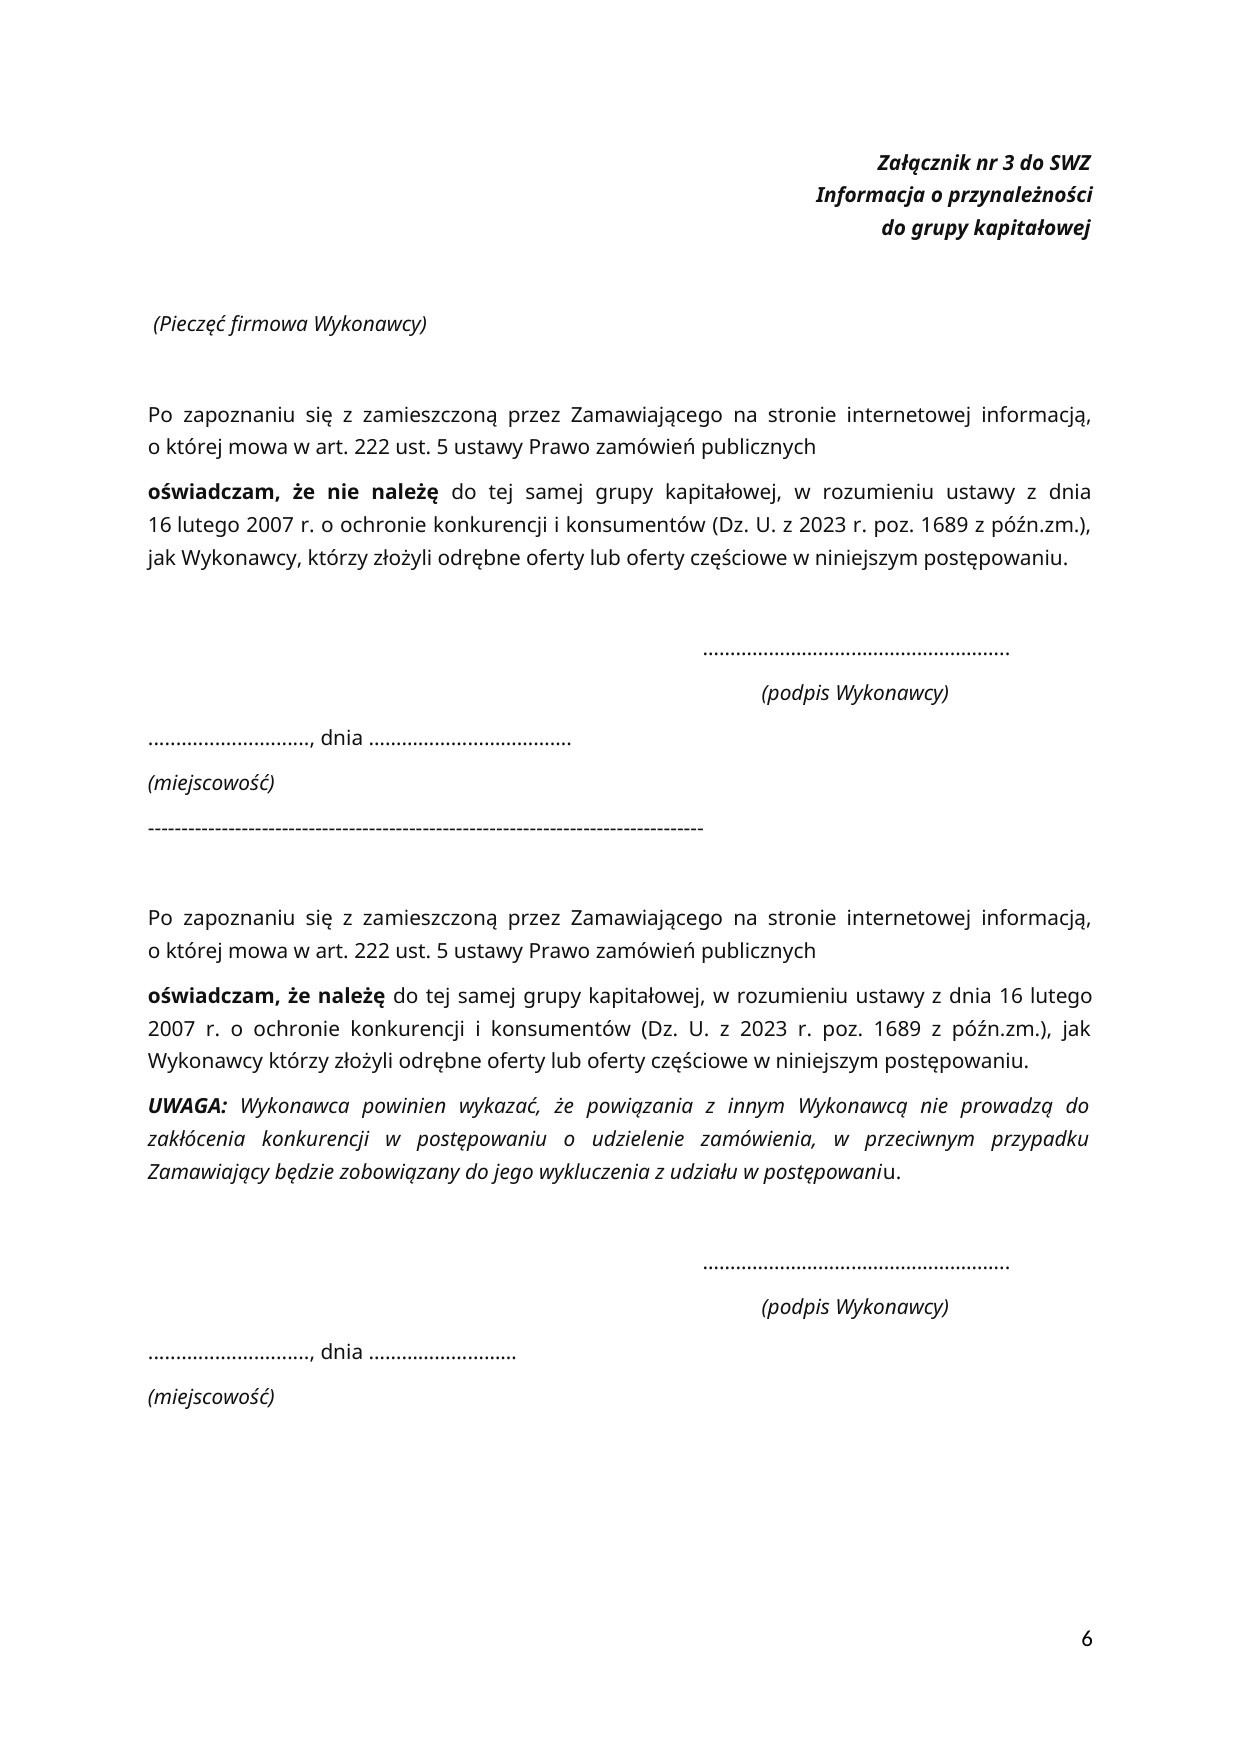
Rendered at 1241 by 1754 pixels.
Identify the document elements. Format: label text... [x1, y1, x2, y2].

text Po zapoznaniu się z zamieszczoną przez Zamawiającego na stronie internetowej informacją, o której mowa w art. 222 ust. 5 ustawy Prawo zamówień publicznych [148, 400, 1093, 461]
text (podpis Wykonawcy) [620, 1292, 1093, 1321]
text ............................., dnia ……………………… [148, 1337, 1093, 1366]
text ............................., dnia ………………………………. [148, 723, 1093, 752]
text (miejscowość) [148, 1382, 1093, 1411]
text oświadczam, że należę do tej samej grupy kapitałowej, w rozumieniu ustawy z dnia 16 lutego 2007 r. o ochronie konkurencji i konsumentów (Dz. U. z 2023 r. poz. 1689 z późn.zm.), jak Wykonawcy którzy złożyli odrębne oferty lub oferty częściowe w niniejszym postępowaniu. [148, 981, 1093, 1075]
text Załącznik nr 3 do SWZ [191, 148, 1093, 176]
text do grupy kapitałowej [148, 213, 1093, 241]
text Po zapoznaniu się z zamieszczoną przez Zamawiającego na stronie internetowej informacją, o której mowa w art. 222 ust. 5 ustawy Prawo zamówień publicznych [148, 903, 1093, 964]
text UWAGA: Wykonawca powinien wykazać, że powiązania z innym Wykonawcą nie prowadzą do zakłócenia konkurencji w postępowaniu o udzielenie zamówienia, w przeciwnym przypadku Zamawiający będzie zobowiązany do jego wykluczenia z udziału w postępowaniu. [148, 1092, 1093, 1185]
text ……………………………………………….. [620, 633, 1093, 661]
text (miejscowość) [148, 768, 1093, 797]
text Informacja o przynależności [148, 180, 1093, 209]
text (Pieczęć firmowa Wykonawcy) [148, 309, 1093, 338]
text ……………………………………………….. [620, 1247, 1093, 1275]
text oświadczam, że nie należę do tej samej grupy kapitałowej, w rozumieniu ustawy z dnia 16 lutego 2007 r. o ochronie konkurencji i konsumentów (Dz. U. z 2023 r. poz. 1689 z późn.zm.), jak Wykonawcy, którzy złożyli odrębne oferty lub oferty częściowe w niniejszym postępowaniu. [148, 477, 1093, 571]
text (podpis Wykonawcy) [620, 678, 1093, 706]
text ----------------------------------------------------------------------------------- [148, 813, 1093, 842]
